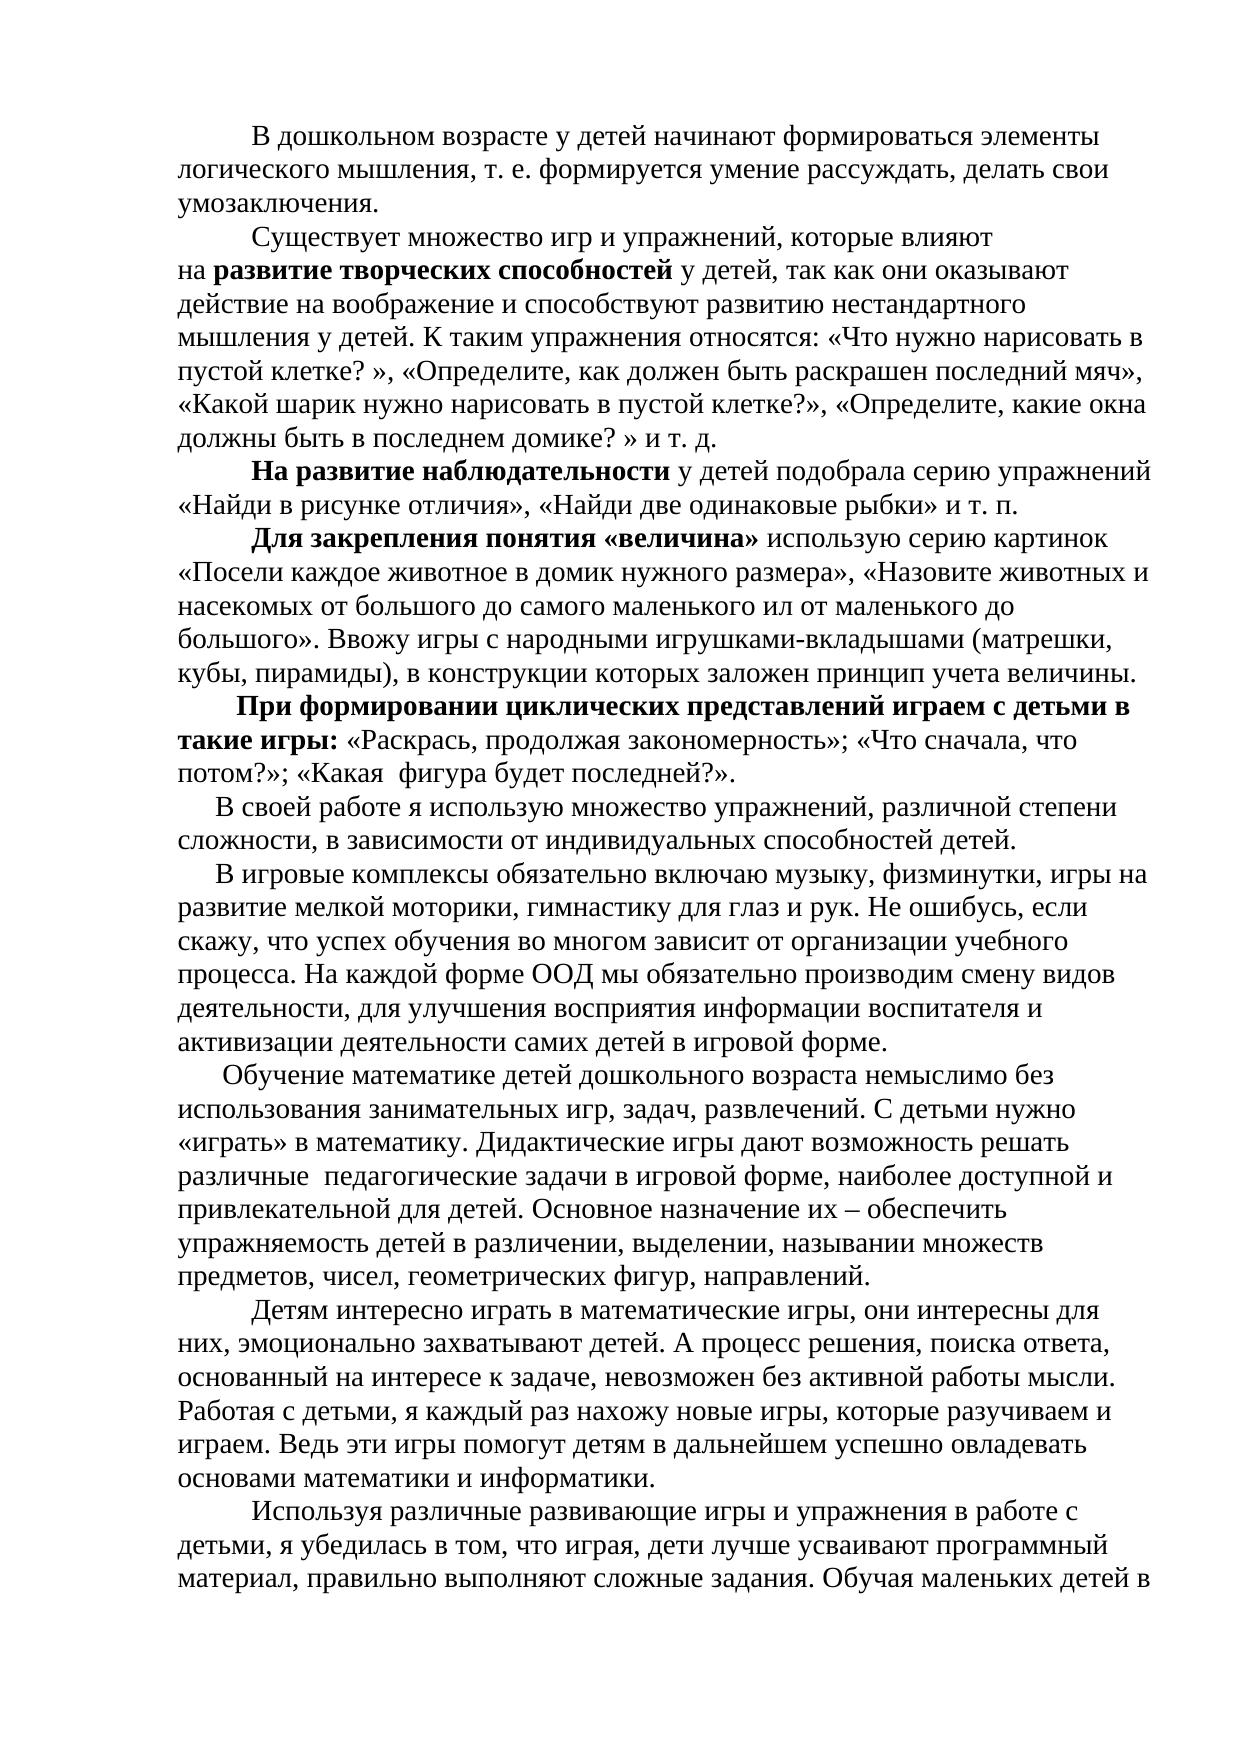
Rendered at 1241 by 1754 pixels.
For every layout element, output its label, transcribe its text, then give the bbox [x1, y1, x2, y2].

text При формировании циклических представлений играем с детьми в такие игры: «Раскрась, продолжая закономерность»; «Что сначала, что потом?»; «Какая фигура будет последней?». [177, 688, 1152, 789]
text Обучение математике детей дошкольного возраста немыслимо без использования занимательных игр, задач, развлечений. С детьми нужно «играть» в математику. Дидактические игры дают возможность решать различные педагогические задачи в игровой форме, наиболее доступной и привлекательной для детей. Основное назначение их – обеспечить упражняемость детей в различении, выделении, назывании множеств предметов, чисел, геометрических фигур, направлений. [177, 1057, 1152, 1292]
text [177, 1493, 1152, 1594]
text На развитие наблюдательности у детей подобрала серию упражнений «Найди в рисунке отличия», «Найди две одинаковые рыбки» и т. п. [177, 453, 1152, 521]
text В игровые комплексы обязательно включаю музыку, физминутки, игры на развитие мелкой моторики, гимнастику для глаз и рук. Не ошибусь, если скажу, что успех обучения во многом зависит от организации учебного процесса. На каждой форме ООД мы обязательно производим смену видов деятельности, для улучшения восприятия информации воспитателя и активизации деятельности самих детей в игровой форме. [177, 856, 1152, 1057]
text Существует множество игр и упражнений, которые влияют на развитие творческих способностей у детей, так как они оказывают действие на воображение и способствуют развитию нестандартного мышления у детей. К таким упражнения относятся: «Что нужно нарисовать в пустой клетке? », «Определите, как должен быть раскрашен последний мяч», «Какой шарик нужно нарисовать в пустой клетке?», «Определите, какие окна должны быть в последнем домике? » и т. д. [177, 219, 1152, 453]
text Детям интересно играть в математические игры, они интересны для них, эмоционально захватывают детей. А процесс решения, поиска ответа, основанный на интересе к задаче, невозможен без активной работы мысли. Работая с детьми, я каждый раз нахожу новые игры, которые разучиваем и играем. Ведь эти игры помогут детям в дальнейшем успешно овладевать основами математики и информатики. [177, 1292, 1152, 1493]
text В своей работе я использую множество упражнений, различной степени сложности, в зависимости от индивидуальных способностей детей. [177, 789, 1152, 856]
text Для закрепления понятия «величина» использую серию картинок «Посели каждое животное в домик нужного размера», «Назовите животных и насекомых от большого до самого маленького ил от маленького до большого». Ввожу игры с народными игрушками-вкладышами (матрешки, кубы, пирамиды), в конструкции которых заложен принцип учета величины. [177, 521, 1152, 688]
text В дошкольном возрасте у детей начинают формироваться элементы логического мышления, т. е. формируется умение рассуждать, делать свои умозаключения. [177, 118, 1152, 219]
